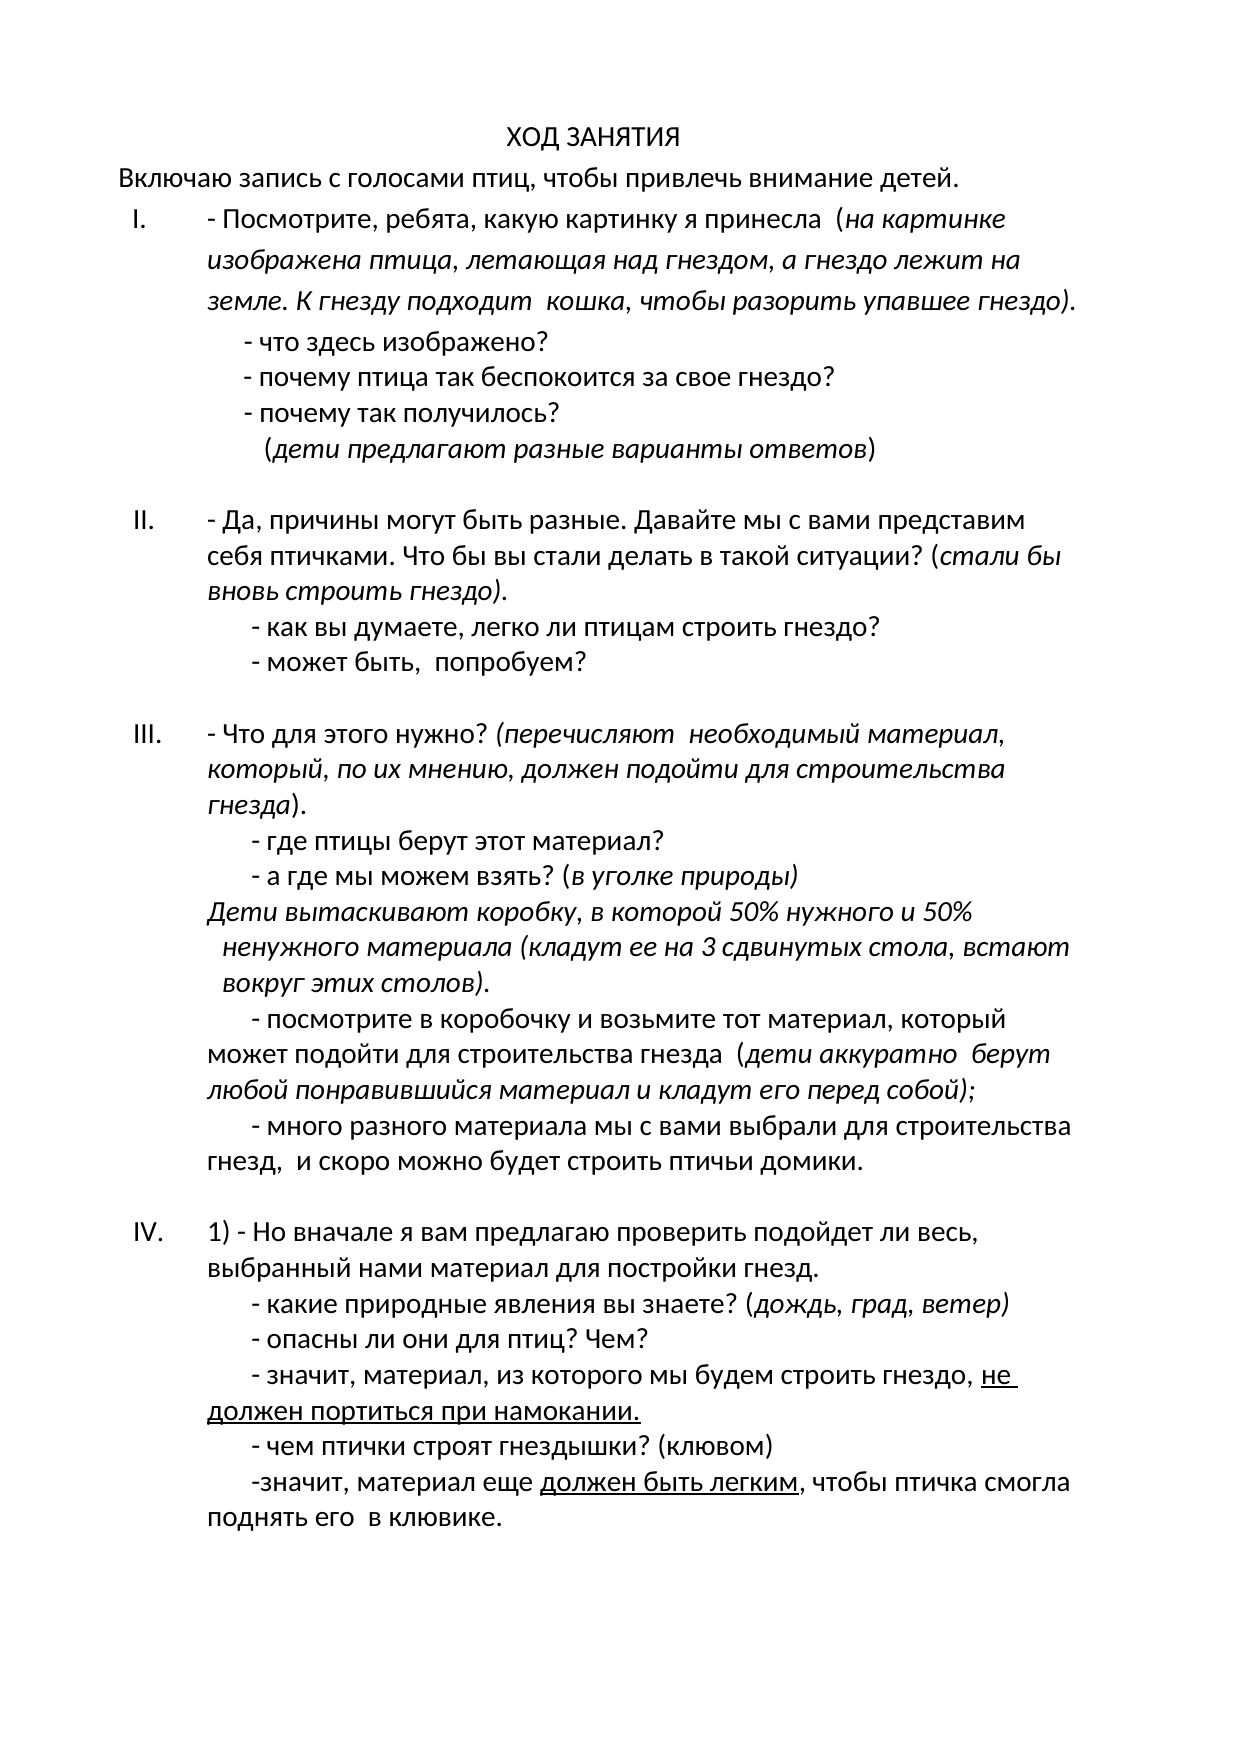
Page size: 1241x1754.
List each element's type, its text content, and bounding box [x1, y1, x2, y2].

text Включаю запись с голосами птиц, чтобы привлечь внимание детей. [118, 159, 1107, 195]
list - может быть, попробуем? [207, 643, 1078, 679]
list - Да, причины могут быть разные. Давайте мы с вами представим себя птичками. Что бы вы стали делать в такой ситуации? (стали бы вновь строить гнездо). [133, 501, 1078, 608]
list - Что для этого нужно? (перечисляют необходимый материал, который, по их мнению, должен подойти для строительства гнезда). [133, 715, 1078, 822]
text - почему птица так беспокоится за свое гнездо? [118, 358, 1078, 394]
list 1) - Но вначале я вам предлагаю проверить подойдет ли весь, выбранный нами материал для постройки гнезд. [133, 1213, 1078, 1285]
list - чем птички строят гнездышки? (клювом) [207, 1427, 1078, 1463]
list - какие природные явления вы знаете? (дождь, град, ветер) [207, 1285, 1078, 1320]
list Дети вытаскивают коробку, в которой 50% нужного и 50% ненужного материала (кладут ее на 3 сдвинутых стола, встают вокруг этих столов). [207, 893, 1078, 1000]
text ХОД ЗАНЯТИЯ [118, 118, 1107, 154]
list - опасны ли они для птиц? Чем? [207, 1320, 1078, 1356]
list - где птицы берут этот материал? [231, 822, 1078, 857]
text (дети предлагают разные варианты ответов) [132, 430, 1078, 465]
text - почему так получилось? [132, 394, 1078, 430]
list - Посмотрите, ребята, какую картинку я принесла (на картинке изображена птица, летающая над гнездом, а гнездо лежит на земле. К гнезду подходит кошка, чтобы разорить упавшее гнездо). [132, 200, 1078, 317]
list - а где мы можем взять? (в уголке природы) [231, 857, 1078, 893]
list - как вы думаете, легко ли птицам строить гнездо? [207, 608, 1078, 643]
list - много разного материала мы с вами выбрали для строительства гнезд, и скоро можно будет строить птичьи домики. [207, 1107, 1078, 1178]
list - значит, материал, из которого мы будем строить гнездо, не должен портиться при намокании. [207, 1356, 1078, 1427]
list - посмотрите в коробочку и возьмите тот материал, который может подойти для строительства гнезда (дети аккуратно берут любой понравившийся материал и кладут его перед собой); [207, 1000, 1078, 1107]
text - что здесь изображено? [132, 323, 1107, 358]
list -значит, материал еще должен быть легким, чтобы птичка смогла поднять его в клювике. [207, 1463, 1078, 1534]
